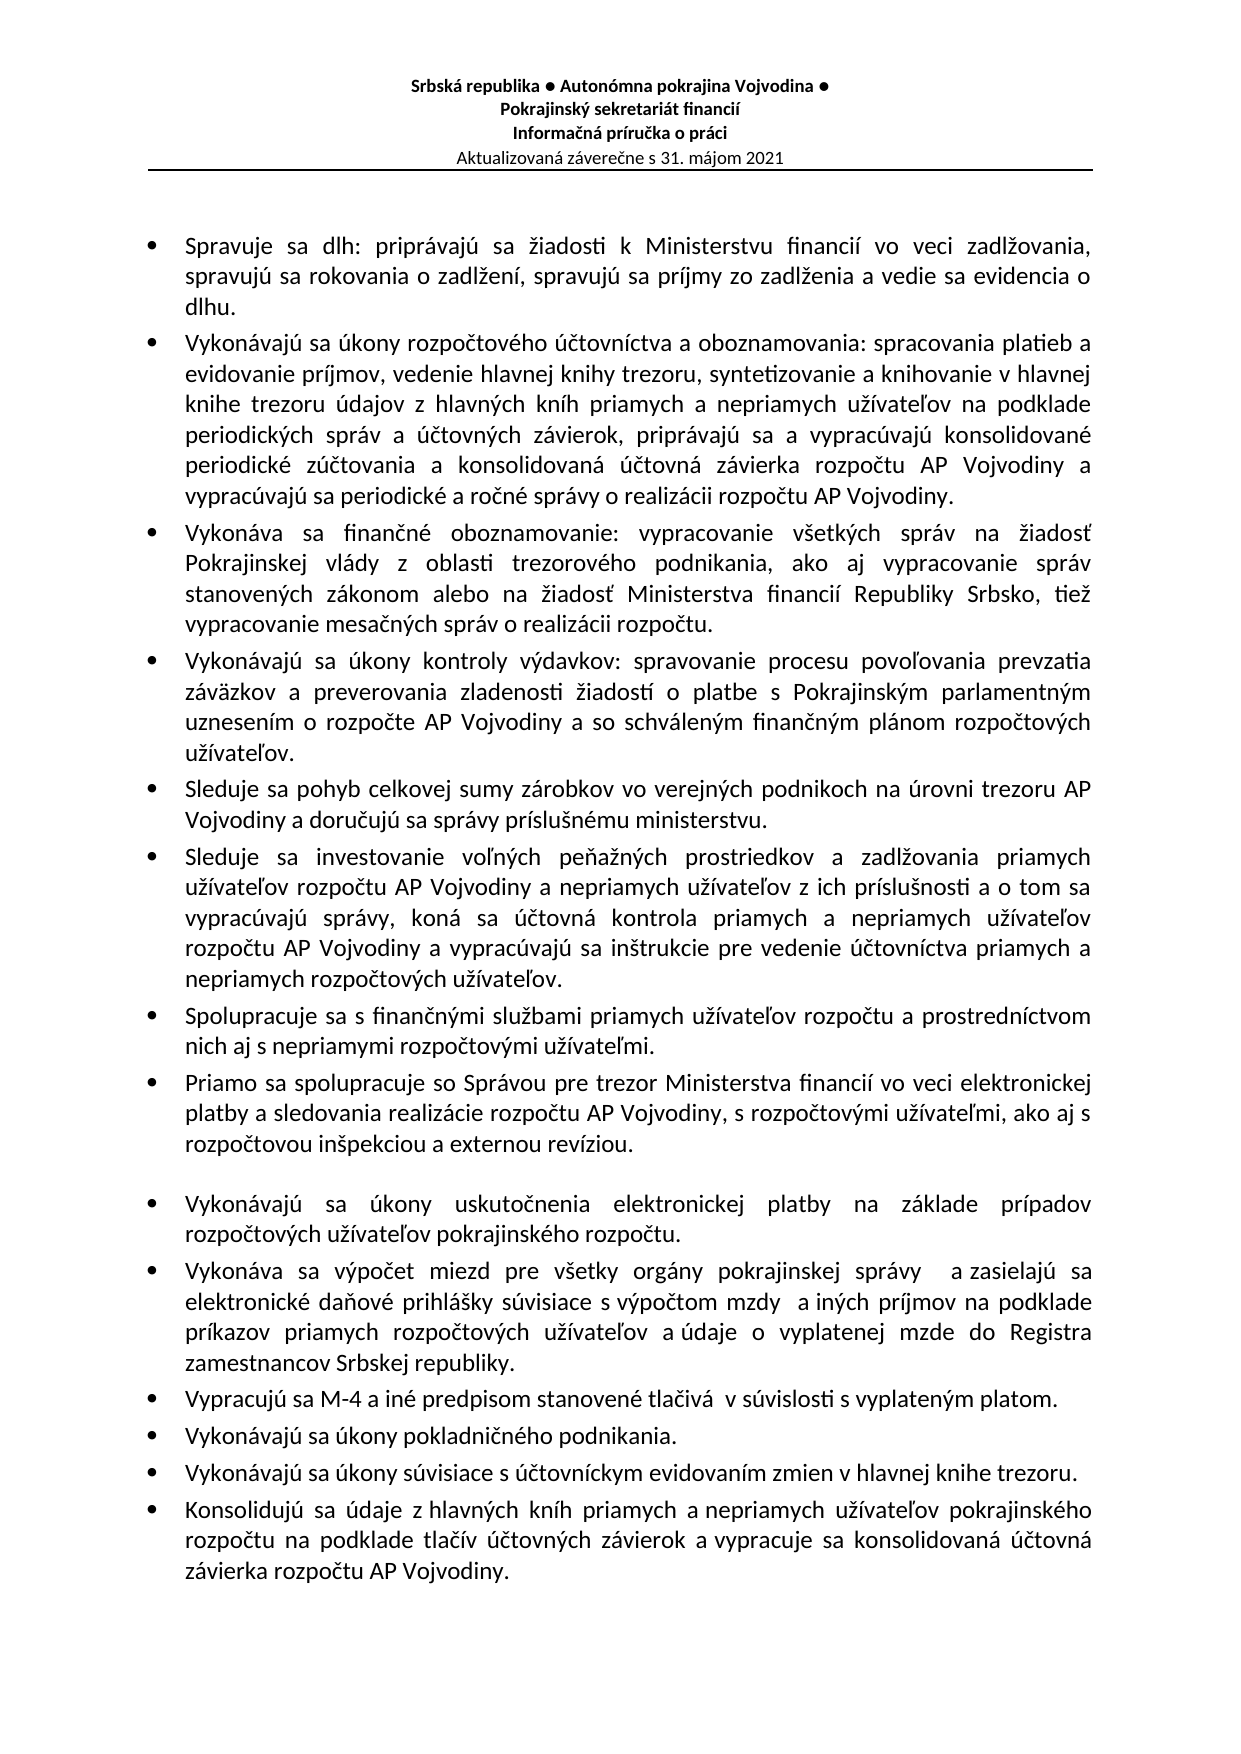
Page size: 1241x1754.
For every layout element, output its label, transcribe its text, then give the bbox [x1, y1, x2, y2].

list Vykonávajú sa úkony súvisiace s účtovníckym evidovaním zmien v hlavnej knihe trezoru. [148, 1457, 1093, 1487]
list Spolupracuje sa s finančnými službami priamych užívateľov rozpočtu a prostredníctvom nich aj s nepriamymi rozpočtovými užívateľmi. [148, 1000, 1093, 1061]
list Priamo sa spolupracuje so Správou pre trezor Ministerstva financií vo veci elektronickej platby a sledovania realizácie rozpočtu AP Vojvodiny, s rozpočtovými užívateľmi, ako aj s rozpočtovou inšpekciou a externou revíziou. [148, 1067, 1093, 1159]
list Vykonáva sa výpočet miezd pre všetky orgány pokrajinskej správy a zasielajú sa elektronické daňové prihlášky súvisiace s výpočtom mzdy a iných príjmov na podklade príkazov priamych rozpočtových užívateľov a údaje о vyplatenej mzde do Registra zamestnancov Srbskej republiky. [148, 1255, 1093, 1377]
list Vypracujú sa М-4 a iné predpisom stanovené tlačivá v súvislosti s vyplateným platom. [148, 1383, 1093, 1414]
list Sleduje sa investovanie voľných peňažných prostriedkov a zadlžovania priamych užívateľov rozpočtu AP Vojvodiny a nepriamych užívateľov z ich príslušnosti a o tom sa vypracúvajú správy, koná sa účtovná kontrola priamych a nepriamych užívateľov rozpočtu AP Vojvodiny a vypracúvajú sa inštrukcie pre vedenie účtovníctva priamych a nepriamych rozpočtových užívateľov. [148, 841, 1093, 993]
list Sleduje sa pohyb celkovej sumy zárobkov vo verejných podnikoch na úrovni trezoru AP Vojvodiny a doručujú sa správy príslušnému ministerstvu. [148, 774, 1093, 835]
list Vykonáva sa finančné oboznamovanie: vypracovanie všetkých správ na žiadosť Pokrajinskej vlády z oblasti trezorového podnikania, ako aj vypracovanie správ stanovených zákonom alebo na žiadosť Ministerstva financií Republiky Srbsko, tiež vypracovanie mesačných správ o realizácii rozpočtu. [148, 517, 1093, 639]
list Vykonávajú sa úkony pokladničného podnikania. [148, 1420, 1093, 1451]
list Konsolidujú sa údaje z hlavných kníh priamych a nepriamych užívateľov pokrajinského rozpočtu na podklade tlačív účtovných závierok a vypracuje sa konsolidovaná účtovná závierka rozpočtu АP Vojvodiny. [148, 1494, 1093, 1585]
list Vykonávajú sa úkony kontroly výdavkov: spravovanie procesu povoľovania prevzatia záväzkov a preverovania zladenosti žiadostí o platbe s Pokrajinským parlamentným uznesením o rozpočte AP Vojvodiny a so schváleným finančným plánom rozpočtových užívateľov. [148, 645, 1093, 767]
list Vykonávajú sa úkony rozpočtového účtovníctva a oboznamovania: spracovania platieb a evidovanie príjmov, vedenie hlavnej knihy trezoru, syntetizovanie a knihovanie v hlavnej knihe trezoru údajov z hlavných kníh priamych a nepriamych užívateľov na podklade periodických správ a účtovných závierok, priprávajú sa a vypracúvajú konsolidované periodické zúčtovania a konsolidovaná účtovná závierka rozpočtu AP Vojvodiny a vypracúvajú sa periodické a ročné správy o realizácii rozpočtu AP Vojvodiny. [148, 328, 1093, 511]
list Spravuje sa dlh: priprávajú sa žiadosti k Ministerstvu financií vo veci zadlžovania, spravujú sa rokovania o zadlžení, spravujú sa príjmy zo zadlženia a vedie sa evidencia o dlhu. [148, 230, 1093, 321]
list Vykonávajú sa úkony uskutočnenia elektronickej platby na základe prípadov rozpočtových užívateľov pokrajinského rozpočtu. [148, 1188, 1093, 1249]
